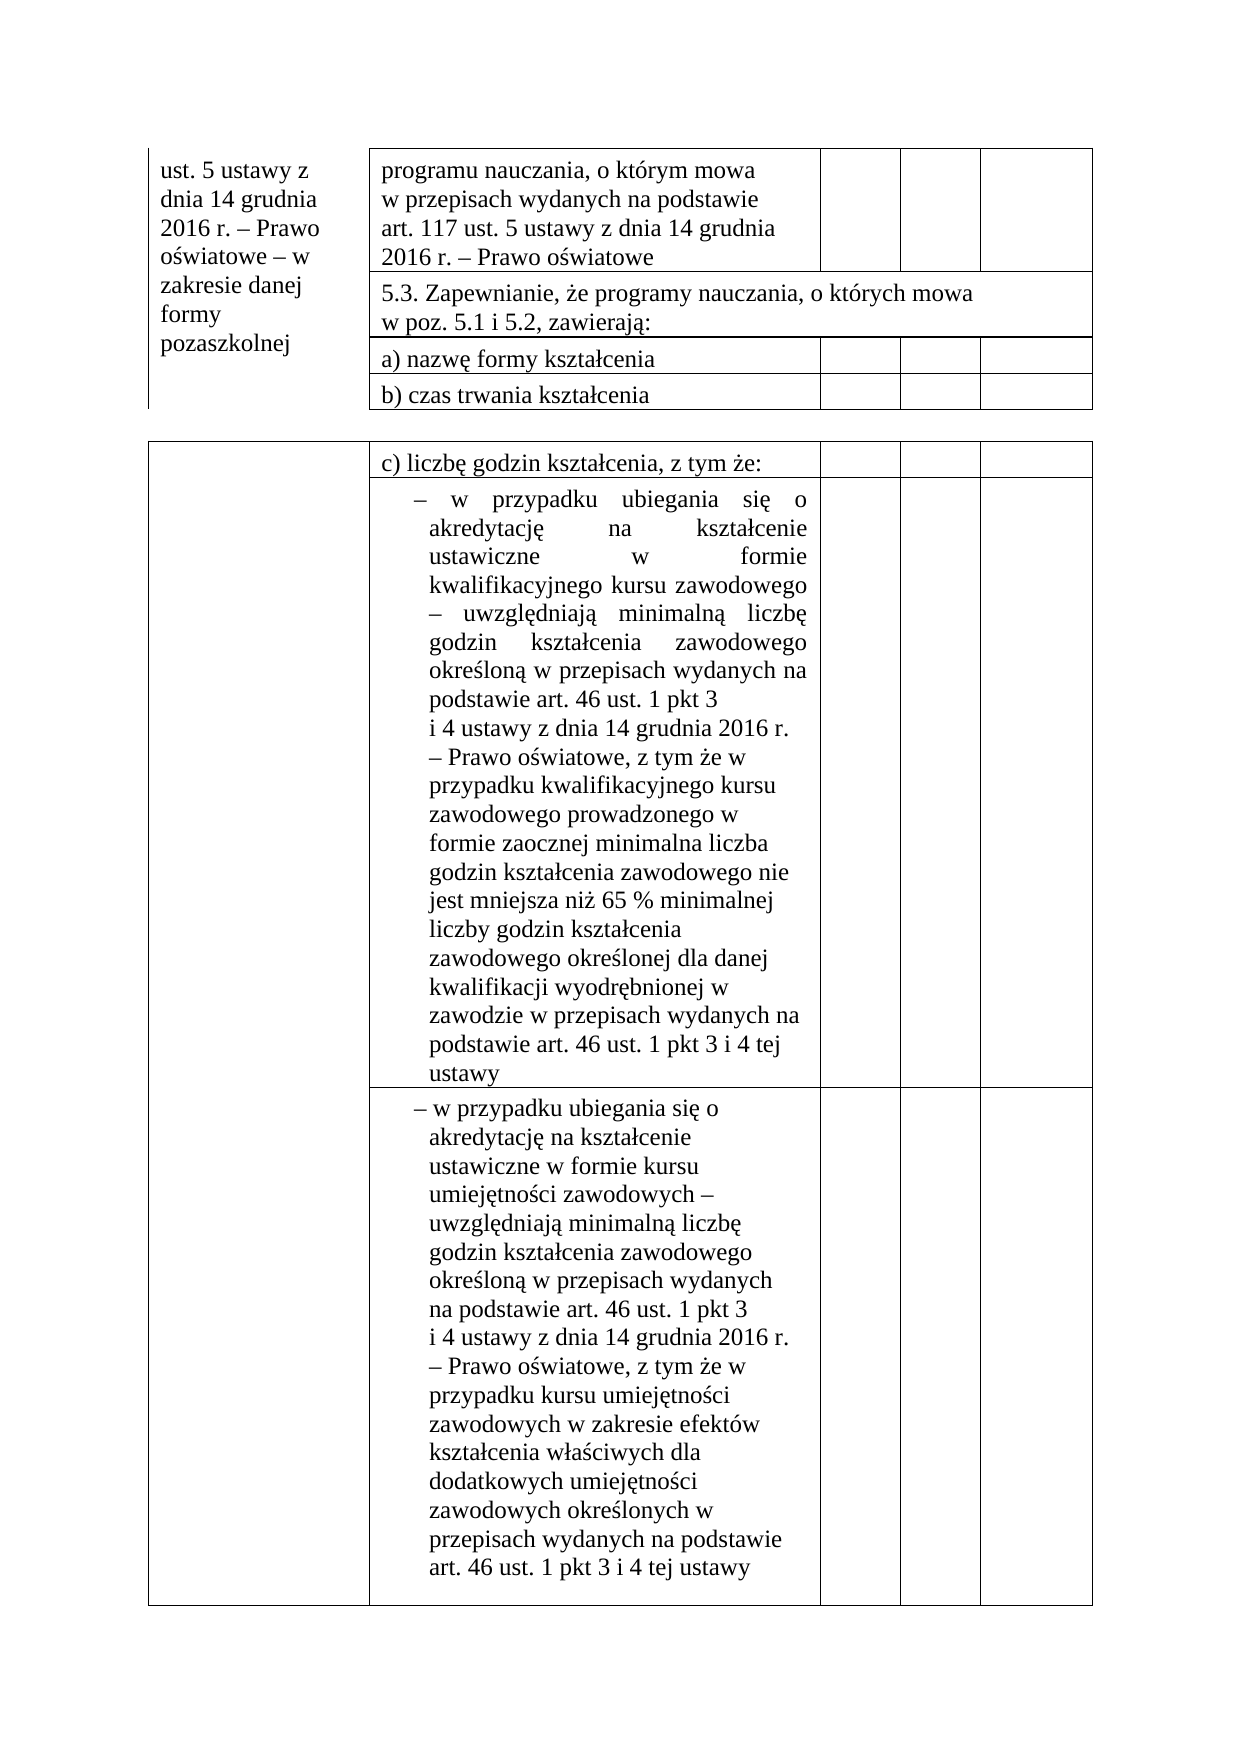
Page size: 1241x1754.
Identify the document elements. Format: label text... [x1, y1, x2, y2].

table_cell [901, 149, 980, 271]
table_header [821, 442, 900, 477]
table_cell – w przypadku ubiegania się o akredytację na kształcenie ustawiczne w formie kwalifikacyjnego kursu zawodowego – uwzględniają minimalną liczbę godzin kształcenia zawodowego określoną w przepisach wydanych na podstawie art. 46 ust. 1 pkt 3 i 4 ustawy z dnia 14 grudnia 2016 r. – Prawo oświatowe, z tym że w przypadku kwalifikacyjnego kursu zawodowego prowadzonego w formie zaocznej minimalna liczba godzin kształcenia zawodowego nie jest mniejsza niż 65 % minimalnej liczby godzin kształcenia zawodowego określonej dla danej kwalifikacji wyodrębnionej w zawodzie w przepisach wydanych na podstawie art. 46 ust. 1 pkt 3 i 4 tej ustawy [370, 478, 820, 1087]
table_cell [821, 478, 900, 1087]
table_header [981, 442, 1092, 477]
table_cell b) czas trwania kształcenia [370, 374, 820, 409]
table_cell [821, 338, 900, 373]
table_cell [821, 149, 900, 271]
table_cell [370, 1088, 820, 1605]
table_cell 5.3. Zapewnianie, że programy nauczania, o których mowa w poz. 5.1 i 5.2, zawierają: [370, 272, 1092, 336]
table_cell [901, 1088, 980, 1605]
table_cell [981, 478, 1092, 1087]
table_cell [981, 374, 1092, 409]
table_header [901, 442, 980, 477]
table_cell [901, 374, 980, 409]
table_cell [981, 1088, 1092, 1605]
table_cell a) nazwę formy kształcenia [370, 338, 820, 373]
table_cell [821, 1088, 900, 1605]
table_cell [821, 374, 900, 409]
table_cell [370, 149, 820, 271]
table_header c) liczbę godzin kształcenia, z tym że: [370, 442, 820, 477]
table_cell [981, 149, 1092, 271]
table_cell [901, 478, 980, 1087]
table_header [149, 442, 369, 1605]
table_cell [981, 338, 1092, 373]
table_cell [901, 338, 980, 373]
